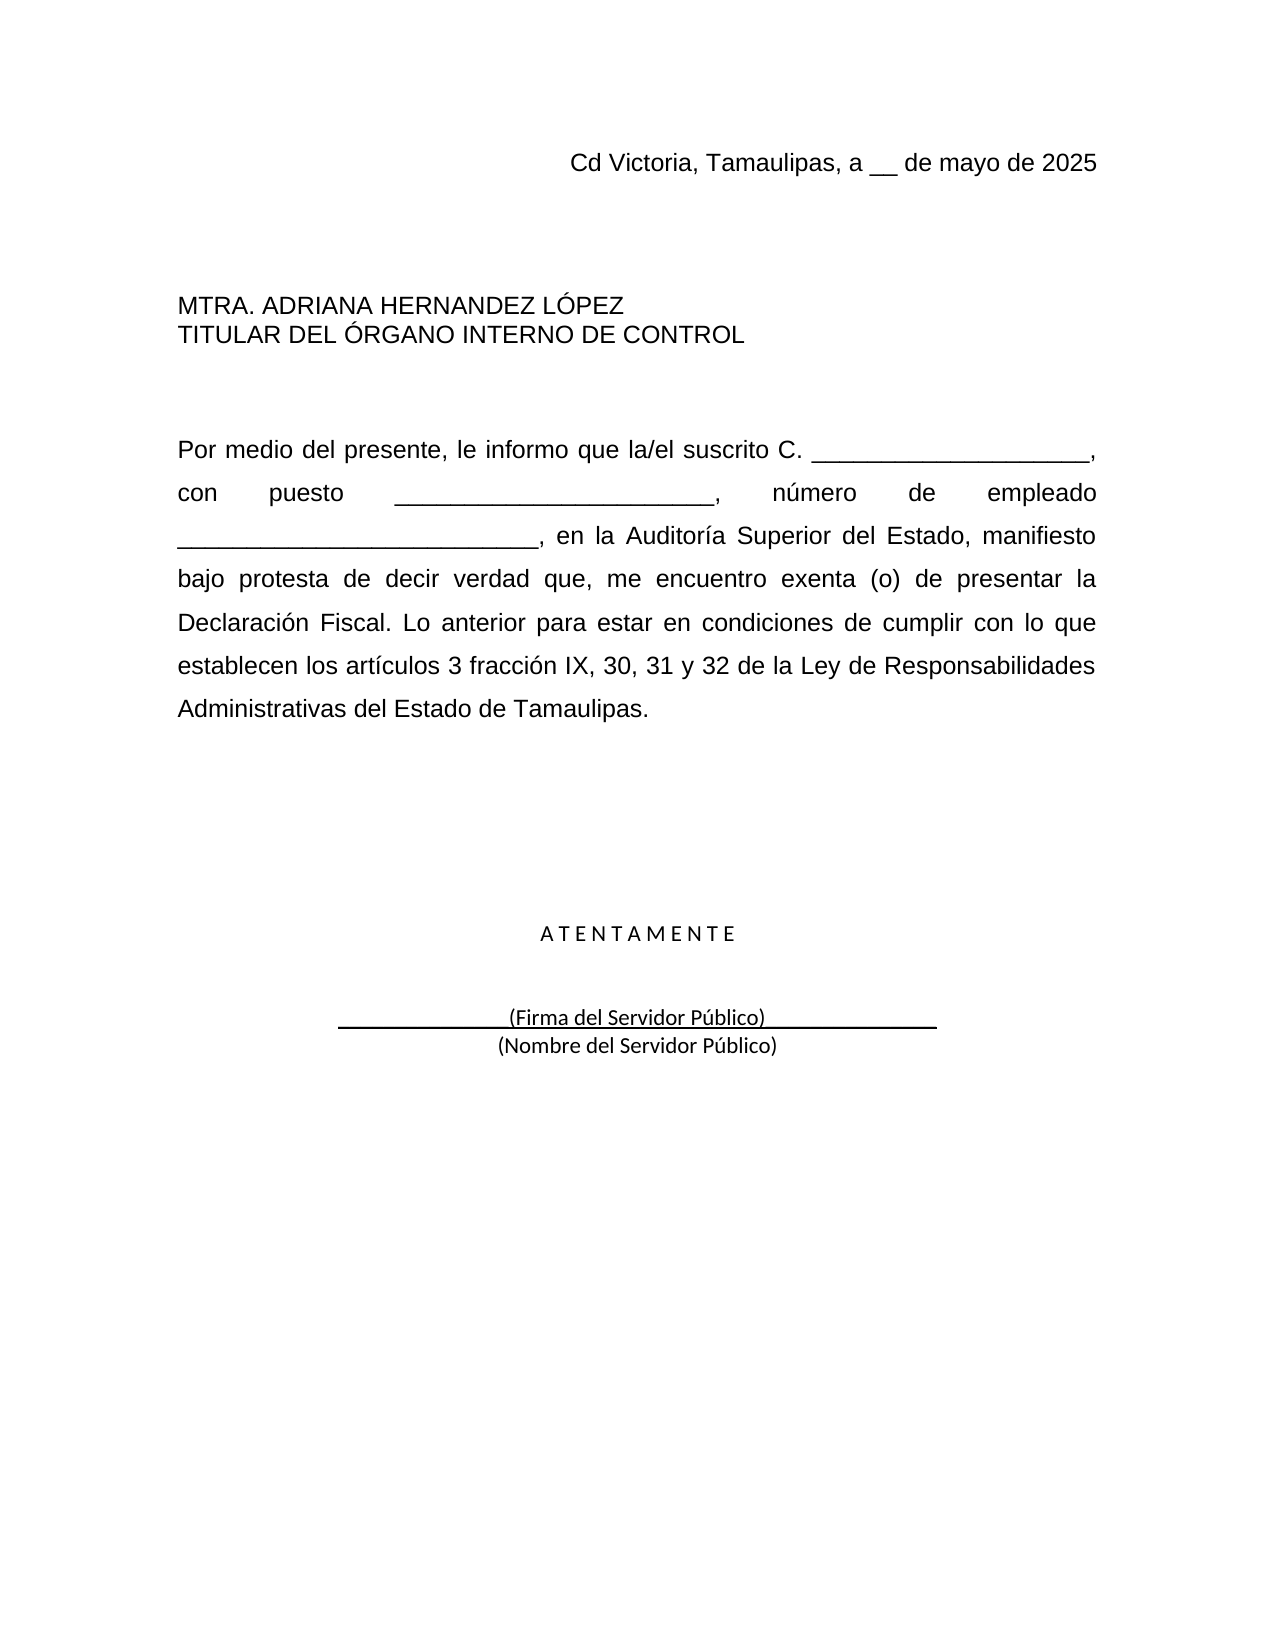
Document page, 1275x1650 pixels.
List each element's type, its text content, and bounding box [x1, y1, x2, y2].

text _______________(Firma del Servidor Público)_______________ [177, 1003, 1098, 1031]
text (Nombre del Servidor Público) [177, 1031, 1098, 1059]
text MTRA. ADRIANA HERNANDEZ LÓPEZ [177, 291, 1098, 320]
text A T E N T A M E N T E [177, 919, 1098, 947]
text Por medio del presente, le informo que la/el suscrito C. ____________________, con puesto _______________________, número de empleado __________________________, en la Auditoría Superior del Estado, manifiesto bajo protesta de decir verdad que, me encuentro exenta (o) de presentar la Declaración Fiscal. Lo anterior para estar en condiciones de cumplir con lo que establecen los artículos 3 fracción IX, 30, 31 y 32 de la Ley de Responsabilidades Administrativas del Estado de Tamaulipas. [177, 435, 1098, 723]
text TITULAR DEL ÓRGANO INTERNO DE CONTROL [177, 320, 1098, 349]
text Cd Victoria, Tamaulipas, a __ de mayo de 2025 [177, 148, 1098, 176]
